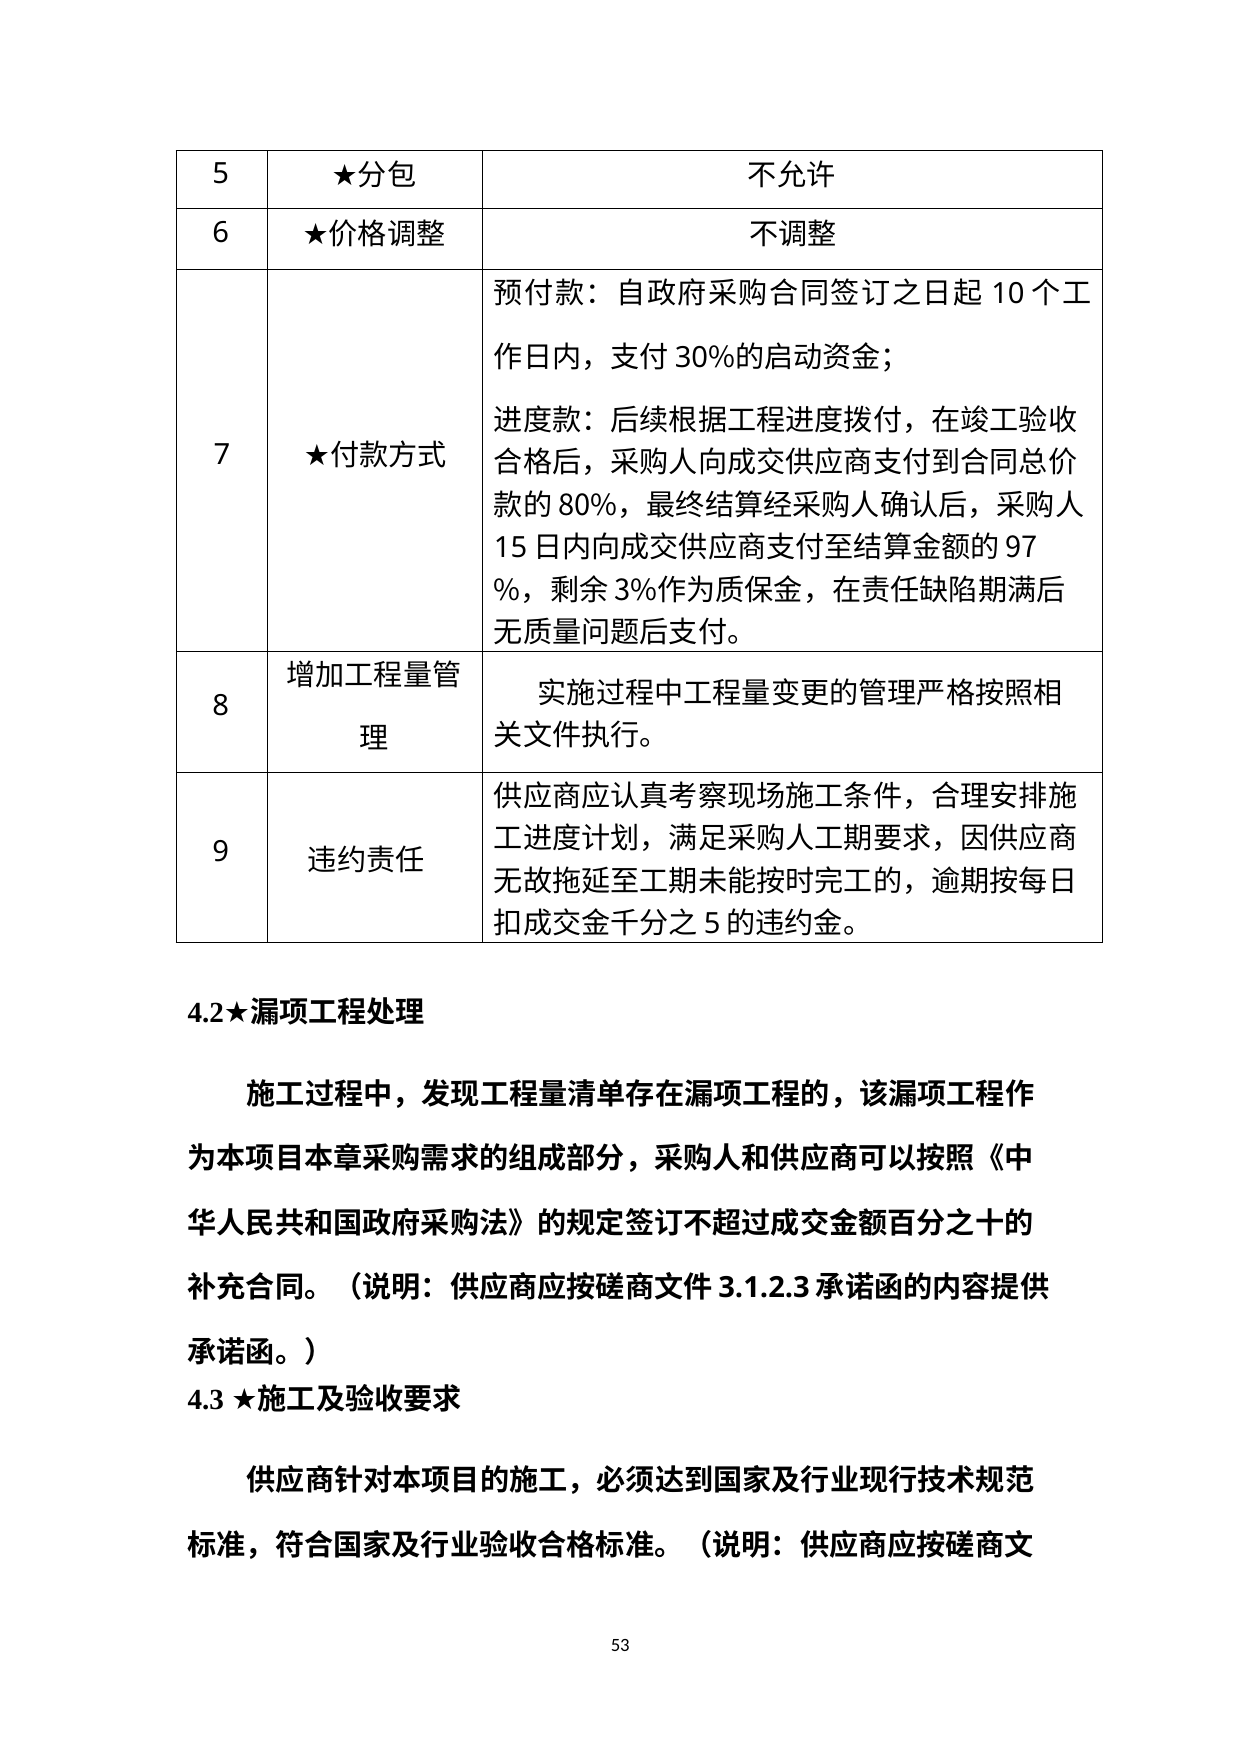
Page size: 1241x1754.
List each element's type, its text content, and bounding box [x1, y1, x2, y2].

table_cell ★价格调整 [268, 209, 482, 269]
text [187, 1439, 1053, 1568]
text 施工过程中，发现工程量清单存在漏项工程的，该漏项工程作为本项目本章采购需求的组成部分，采购人和供应商可以按照《中华人民共和国政府采购法》的规定签订不超过成交金额百分之十的补充合同。（说明：供应商应按磋商文件3.1.2.3承诺函的内容提供承诺函。） [187, 1052, 1053, 1375]
table_cell 不调整 [483, 209, 1102, 269]
subtitle ★施工及验收要求 [187, 1375, 1053, 1418]
table_cell 5 [177, 151, 267, 208]
table_cell 供应商应认真考察现场施工条件，合理安排施工进度计划，满足采购人工期要求，因供应商无故拖延至工期未能按时完工的，逾期按每日扣成交金千分之5的违约金。 [483, 773, 1102, 942]
table_cell 7 [177, 270, 267, 651]
table_cell 预付款：自政府采购合同签订之日起10个工作日内，支付30%的启动资金； 进度款：后续根据工程进度拨付，在竣工验收合格后，采购人向成交供应商支付到合同总价款的80%，最终结算经采购人确认后，采购人15日内向成交供应商支付至结算金额的97%，剩余3%作为质保金，在责任缺陷期满后无质量问题后支付。 [483, 270, 1102, 651]
table_cell 增加工程量管理 [268, 652, 482, 772]
subtitle ★漏项工程处理 [187, 989, 1053, 1031]
table_cell ★付款方式 [268, 270, 482, 651]
table_cell 不允许 [483, 151, 1102, 208]
table_cell 9 [177, 773, 267, 942]
table_cell 8 [177, 652, 267, 772]
table_cell ★分包 [268, 151, 482, 208]
table_cell 违约责任 [268, 773, 482, 942]
table_cell 实施过程中工程量变更的管理严格按照相关文件执行。 [483, 652, 1102, 772]
table_cell 6 [177, 209, 267, 269]
